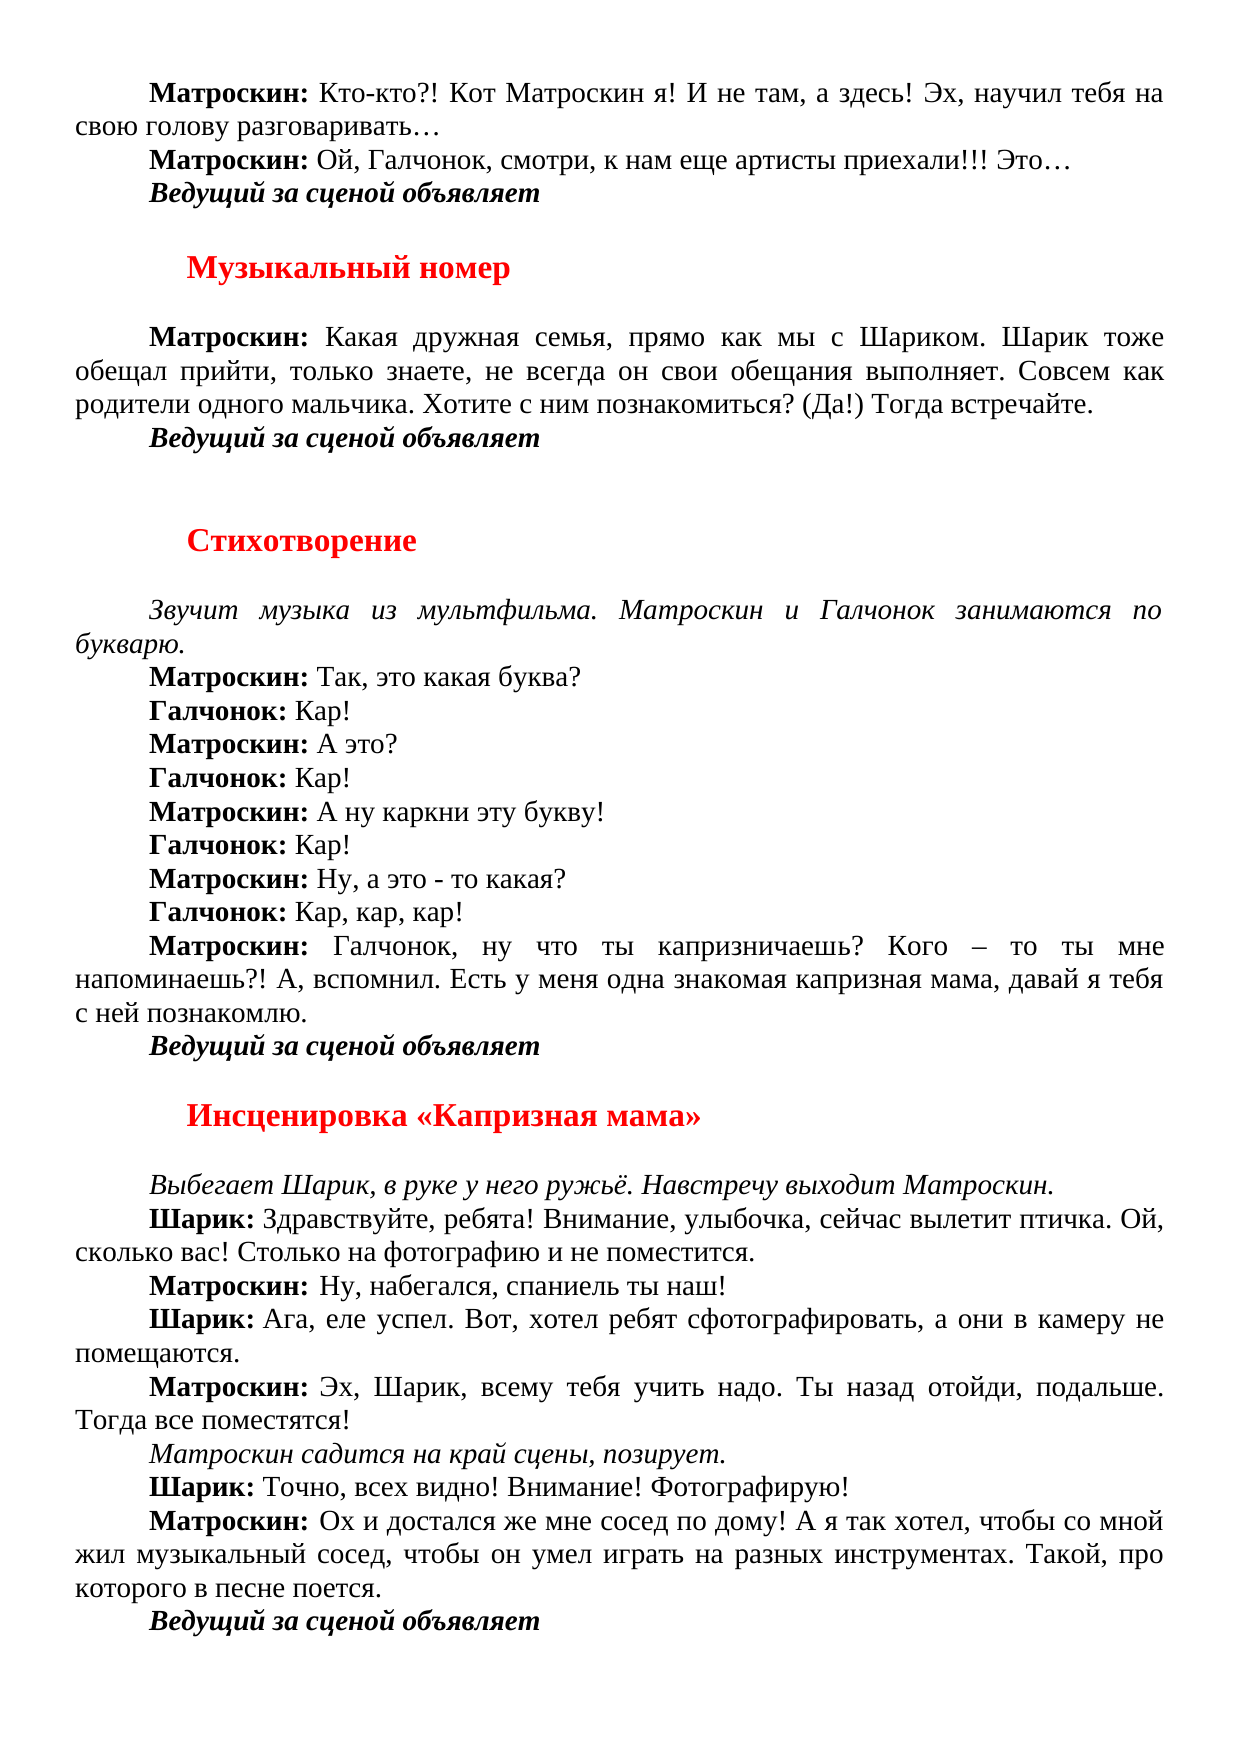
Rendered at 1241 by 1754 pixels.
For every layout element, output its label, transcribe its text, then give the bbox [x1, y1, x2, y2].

text Галчонок: Кар! [75, 693, 1165, 727]
text Матроскин: Кто-кто?! Кот Матроскин я! И не там, а здесь! Эх, научил тебя на свою голову разговаривать… [75, 75, 1165, 142]
text Выбегает Шарик, в руке у него ружьё. Навстречу выходит Матроскин. [75, 1167, 1165, 1201]
text Ведущий за сценой объявляет [75, 1028, 1165, 1062]
text Матроскин: Галчонок, ну что ты капризничаешь? Кого – то ты мне напоминаешь?! А, вспомнил. Есть у меня одна знакомая капризная мама, давай я тебя с ней познакомлю. [75, 928, 1165, 1028]
text Шарик: Ага, еле успел. Вот, хотел ребят сфотографировать, а они в камеру не помещаются. [75, 1302, 1165, 1369]
text Галчонок: Кар! [75, 760, 1165, 794]
text Матроскин: А ну каркни эту букву! [75, 794, 1165, 827]
text Матроскин: Ну, набегался, спаниель ты наш! [75, 1268, 1165, 1302]
list Музыкальный номер [186, 247, 1165, 286]
text Матроскин: Эх, Шарик, всему тебя учить надо. Ты назад отойди, подальше. Тогда все поместятся! [75, 1369, 1165, 1436]
text Матроскин: Ох и достался же мне сосед по дому! А я так хотел, чтобы со мной жил музыкальный сосед, чтобы он умел играть на разных инструментах. Такой, про которого в песне поется. [75, 1503, 1165, 1603]
text Матроскин: Ну, а это - то какая? [75, 861, 1165, 894]
text Галчонок: Кар! [75, 827, 1165, 861]
text Ведущий за сценой объявляет [75, 176, 1165, 209]
text Шарик: Здравствуйте, ребята! Внимание, улыбочка, сейчас вылетит птичка. Ой, сколько вас! Столько на фотографию и не поместится. [75, 1201, 1165, 1268]
text Звучит музыка из мультфильма. Матроскин и Галчонок занимаются по букварю. [75, 592, 1165, 659]
text Ведущий за сценой объявляет [75, 1603, 1165, 1637]
list Стихотворение [186, 521, 1165, 559]
text Матроскин садится на край сцены, позирует. [75, 1436, 1165, 1469]
text Ведущий за сценой объявляет [75, 420, 1165, 453]
text Матроскин: Ой, Галчонок, смотри, к нам еще артисты приехали!!! Это… [75, 142, 1165, 176]
text Матроскин: Так, это какая буква? [75, 659, 1165, 693]
text Шарик: Точно, всех видно! Внимание! Фотографирую! [75, 1469, 1165, 1503]
text Матроскин: Какая дружная семья, прямо как мы с Шариком. Шарик тоже обещал прийти, только знаете, не всегда он свои обещания выполняет. Совсем как родители одного мальчика. Хотите с ним познакомиться? (Да!) Тогда встречайте. [75, 319, 1165, 420]
list Инсценировка «Капризная мама» [186, 1096, 1165, 1134]
text Матроскин: А это? [75, 727, 1165, 760]
text Галчонок: Кар, кар, кар! [75, 894, 1165, 928]
